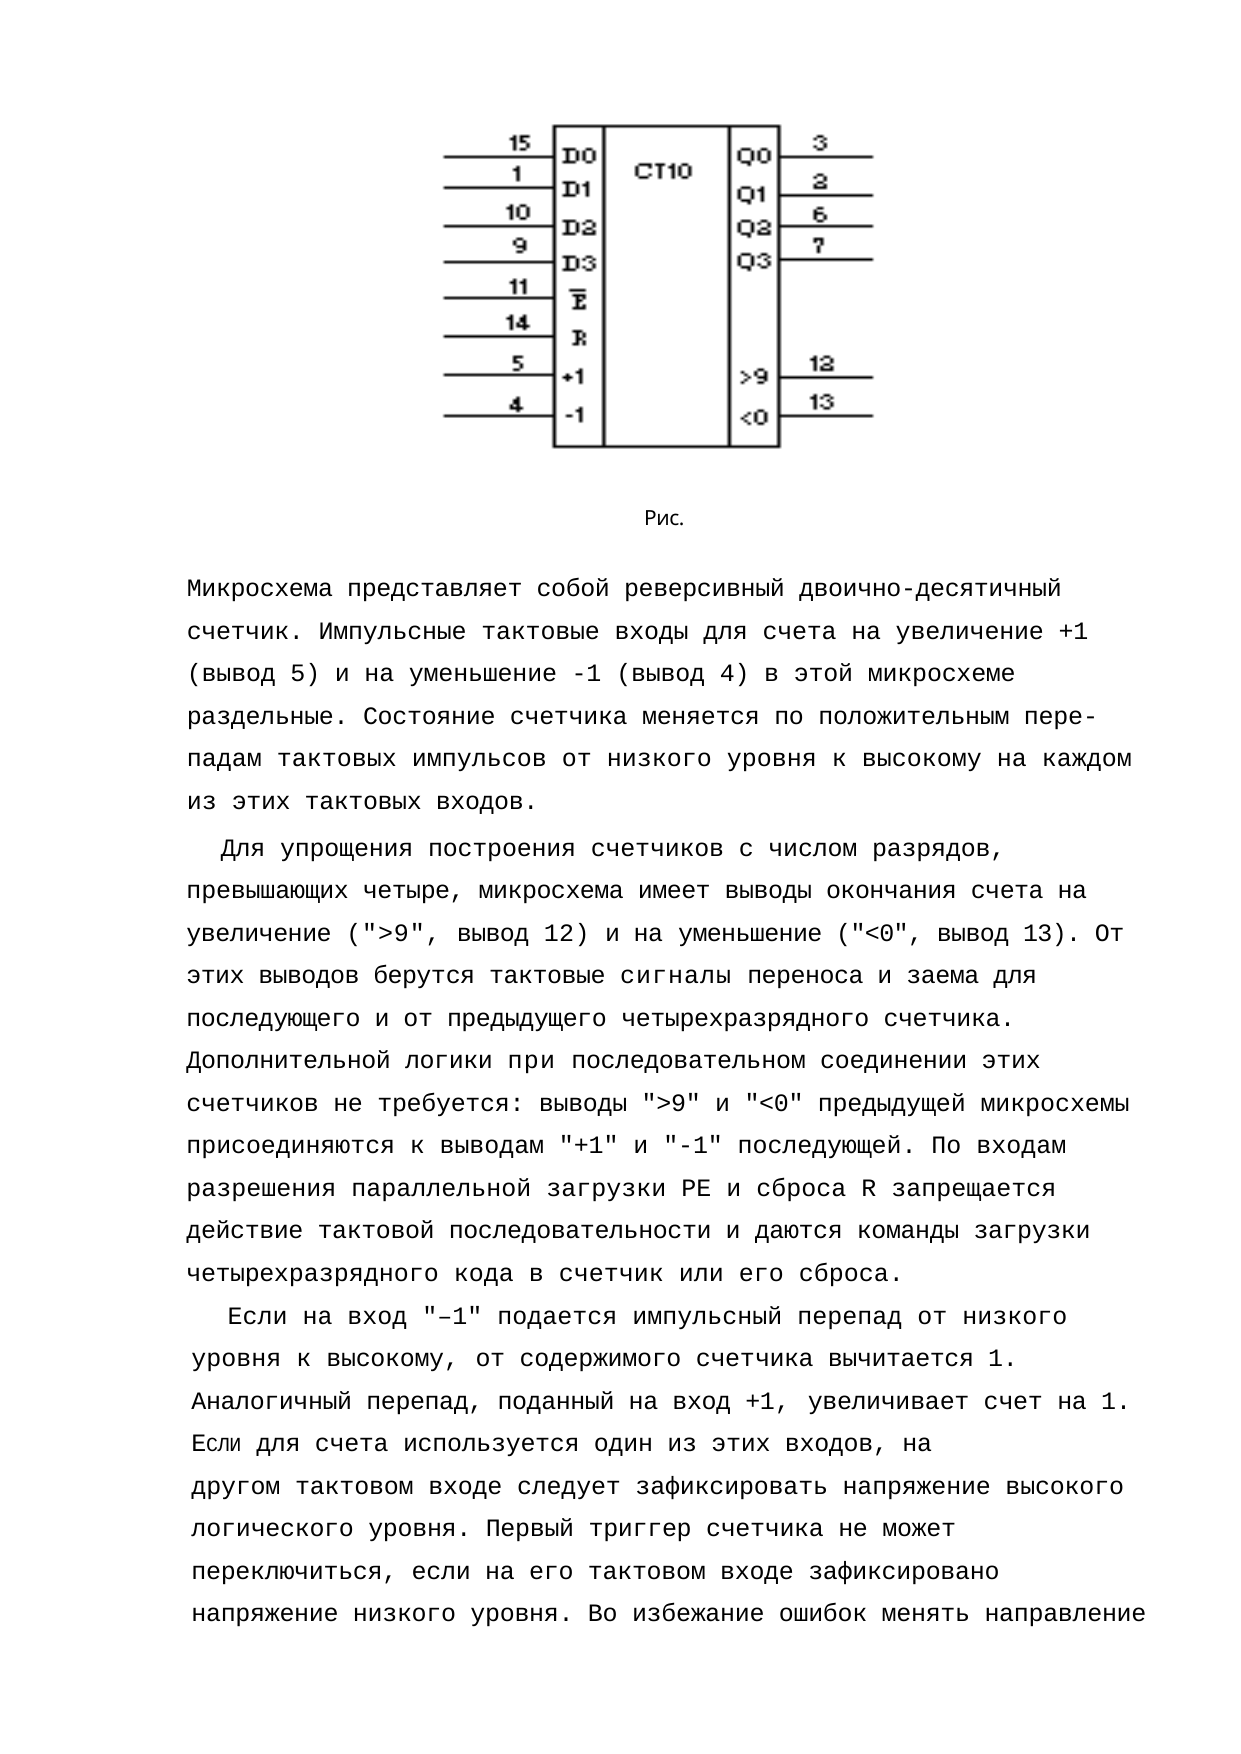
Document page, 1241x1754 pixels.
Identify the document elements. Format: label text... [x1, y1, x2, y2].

text Для упрощения построения счетчиков с числом разрядов, превышающих четыре, микросхема имеет выводы окончания счета на увеличение (">9", вывод 12) и на уменьшение ("<0", вывод 13). От этих выводов берутся тактовые сигналы переноса и заема для последующего и от предыдущего четырехразрядного счетчика. Дополнительной логики при последовательном соединении этих счетчиков не требуется: выводы ">9" и "<0" предыдущей микросхемы присоединяются к выводам "+1" и "-1" последующей. По входам разрешения параллельной загрузки РЕ и сброса R запрещается действие тактовой последовательности и даются команды загрузки четырехразрядного кода в счетчик или его сброса. [186, 835, 1140, 1289]
text Микросхема представляет собой реверсивный двоично-десятичный счетчик. Импульсные тактовые входы для счета на увеличение +1 (вывод 5) и на уменьшение -1 (вывод 4) в этой микросхеме раздельные. Состояние счетчика меняется по положительным перепадам тактовых импульсов от низкого уровня к высокому на каждом из этих тактовых входов. [187, 576, 1142, 817]
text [191, 1303, 1146, 1629]
text Рис. [187, 503, 1142, 532]
picture [435, 118, 894, 459]
